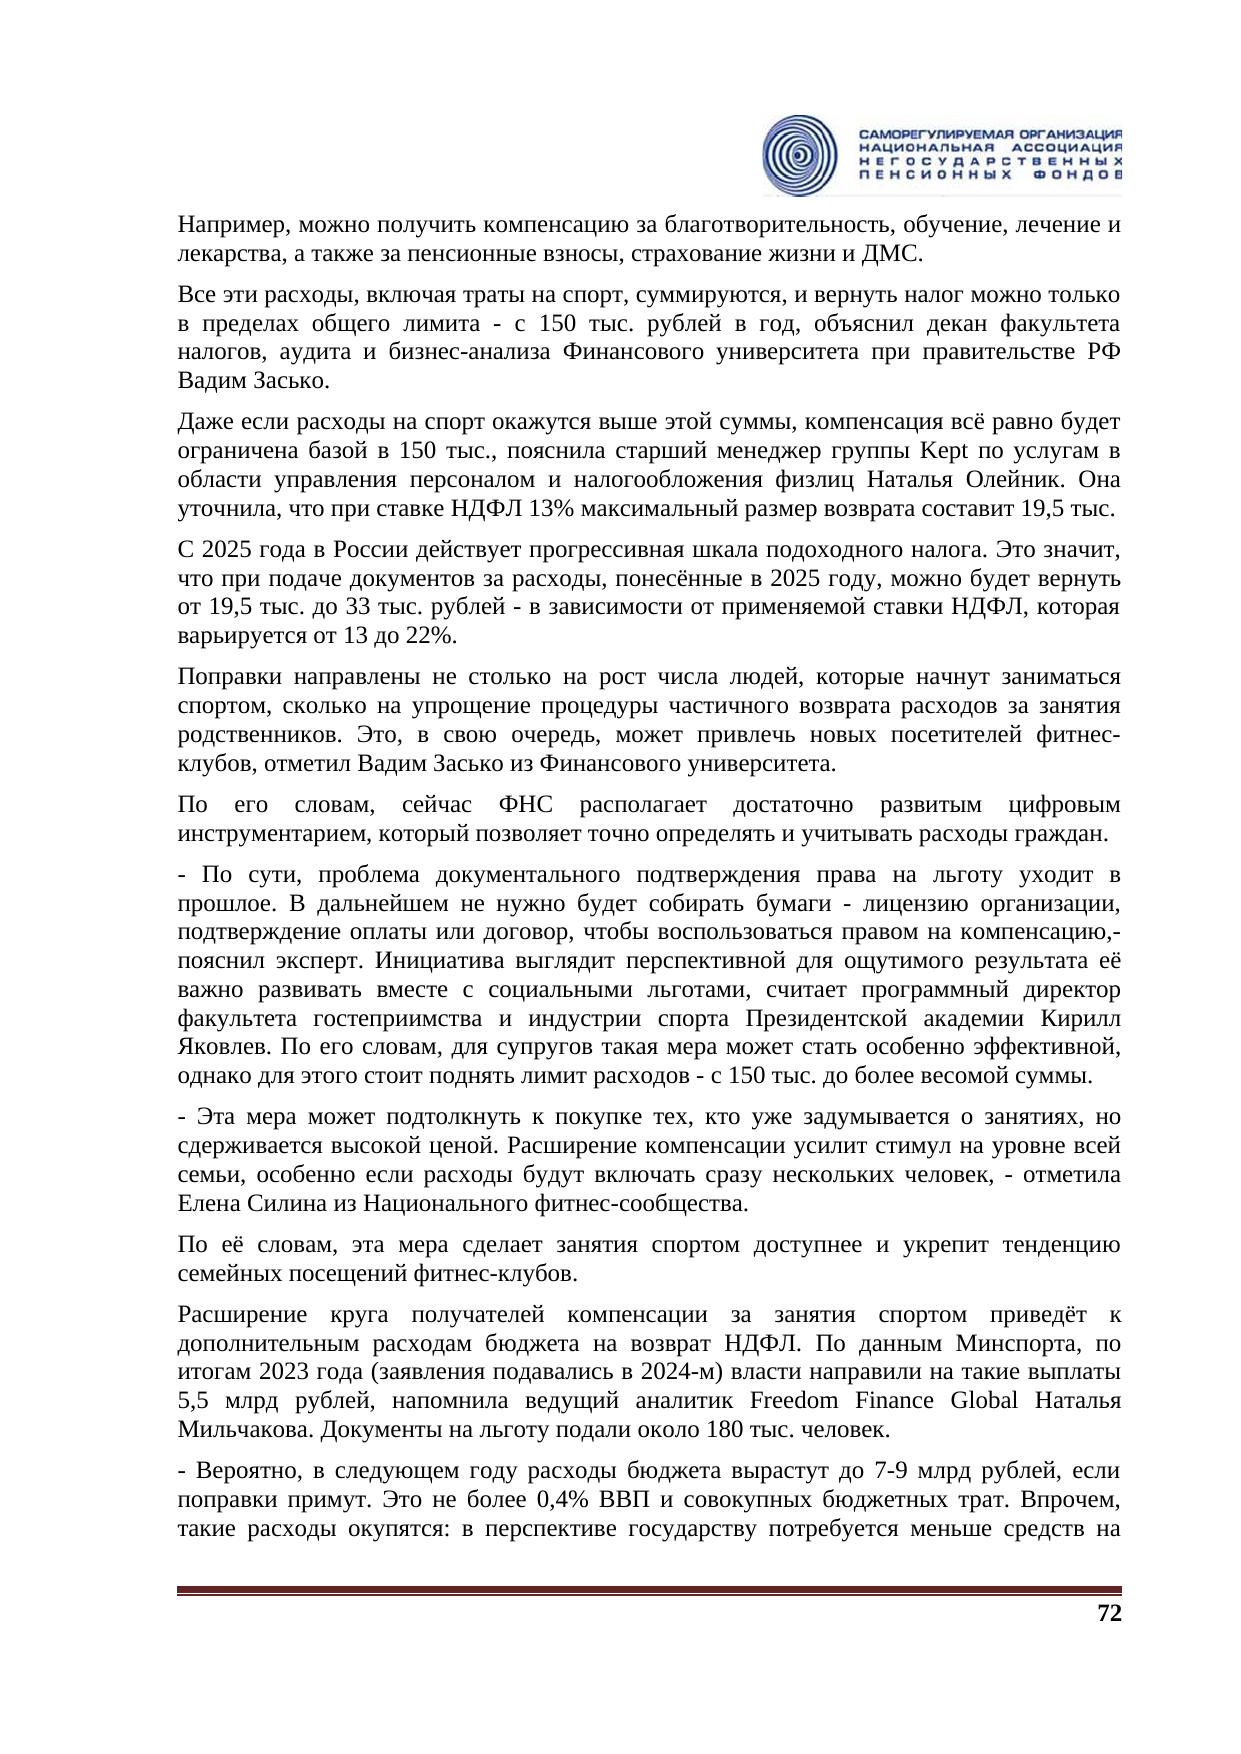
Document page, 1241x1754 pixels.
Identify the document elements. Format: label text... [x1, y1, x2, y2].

text Поправки направлены не столько на рост числа людей, которые начнут заниматься спортом, сколько на упрощение процедуры частичного возврата расходов за занятия родственников. Это, в свою очередь, может привлечь новых посетителей фитнес-клубов, отметил Вадим Засько из Финансового университета. [177, 661, 1122, 776]
picture [762, 115, 1123, 197]
text Даже если расходы на спорт окажутся выше этой суммы, компенсация всё равно будет ограничена базой в 150 тыс., пояснила старший менеджер группы Kept по услугам в области управления персоналом и налогообложения физлиц Наталья Олейник. Она уточнила, что при ставке НДФЛ 13% максимальный размер возврата составит 19,5 тыс. [177, 406, 1122, 521]
text По его словам, сейчас ФНС располагает достаточно развитым цифровым инструментарием, который позволяет точно определять и учитывать расходы граждан. [177, 789, 1122, 846]
text Например, можно получить компенсацию за благотворительность, обучение, лечение и лекарства, а также за пенсионные взносы, страхование жизни и ДМС. [177, 209, 1122, 266]
text - Эта мера может подтолкнуть к покупке тех, кто уже задумывается о занятиях, но сдерживается высокой ценой. Расширение компенсации усилит стимул на уровне всей семьи, особенно если расходы будут включать сразу нескольких человек, - отметила Елена Силина из Национального фитнес-сообщества. [177, 1101, 1122, 1216]
text По её словам, эта мера сделает занятия спортом доступнее и укрепит тенденцию семейных посещений фитнес-клубов. [177, 1229, 1122, 1286]
text - По сути, проблема документального подтверждения права на льготу уходит в прошлое. В дальнейшем не нужно будет собирать бумаги - лицензию организации, подтверждение оплаты или договор, чтобы воспользоваться правом на компенсацию,-пояснил эксперт. Инициатива выглядит перспективной для ощутимого результата её важно развивать вместе с социальными льготами, считает программный директор факультета гостеприимства и индустрии спорта Президентской академии Кирилл Яковлев. По его словам, для супругов такая мера может стать особенно эффективной, однако для этого стоит поднять лимит расходов - с 150 тыс. до более весомой суммы. [177, 859, 1122, 1089]
text Расширение круга получателей компенсации за занятия спортом приведёт к дополнительным расходам бюджета на возврат НДФЛ. По данным Минспорта, по итогам 2023 года (заявления подавались в 2024-м) власти направили на такие выплаты 5,5 млрд рублей, напомнила ведущий аналитик Freedom Finance Global Наталья Мильчакова. Документы на льготу подали около 180 тыс. человек. [177, 1299, 1122, 1443]
text С 2025 года в России действует прогрессивная шкала подоходного налога. Это значит, что при подаче документов за расходы, понесённые в 2025 году, можно будет вернуть от 19,5 тыс. до 33 тыс. рублей - в зависимости от применяемой ставки НДФЛ, которая варьируется от 13 до 22%. [177, 534, 1122, 649]
text Все эти расходы, включая траты на спорт, суммируются, и вернуть налог можно только в пределах общего лимита - с 150 тыс. рублей в год, объяснил декан факультета налогов, аудита и бизнес-анализа Финансового университета при правительстве РФ Вадим Засько. [177, 279, 1122, 394]
